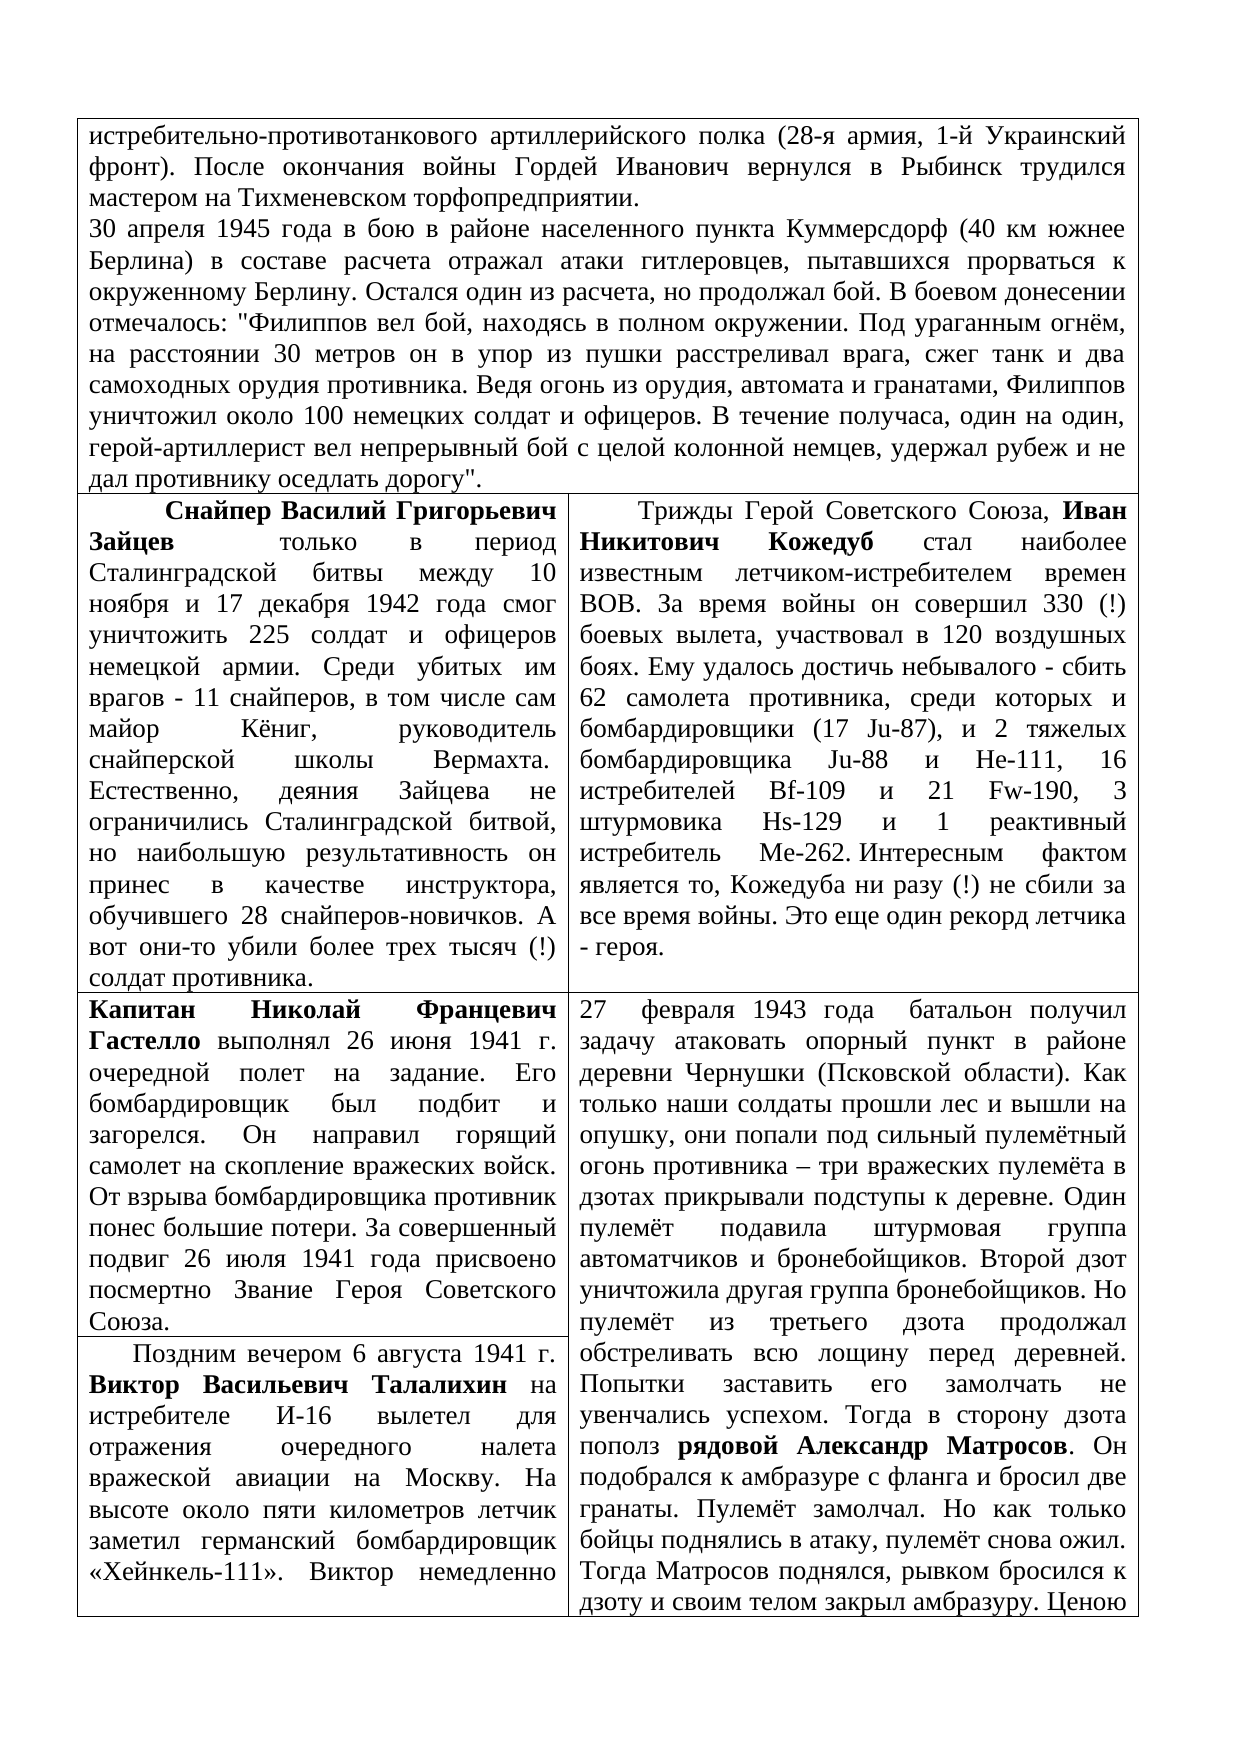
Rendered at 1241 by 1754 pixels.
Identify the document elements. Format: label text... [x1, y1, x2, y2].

table_cell Снайпер Василий Григорьевич Зайцев только в период Сталинградской битвы между 10 ноября и 17 декабря 1942 года смог уничтожить 225 солдат и офицеров немецкой армии. Среди убитых им врагов - 11 снайперов, в том числе сам майор Кёниг, руководитель снайперской школы Вермахта. Естественно, деяния Зайцева не ограничились Сталинградской битвой, но наибольшую результативность он принес в качестве инструктора, обучившего 28 снайперов-новичков. А вот они-то убили более трех тысяч (!) солдат противника. [78, 494, 568, 992]
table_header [78, 119, 1138, 493]
table_cell Капитан Николай Францевич Гастелло выполнял 26 июня 1941 г. очередной полет на задание. Его бомбардировщик был подбит и загорелся. Он направил горящий самолет на скопление вражеских войск. От взрыва бомбардировщика противник понес большие потери. За совершенный подвиг 26 июля 1941 года присвоено посмертно Звание Героя Советского Союза. [78, 993, 568, 1336]
table_cell Трижды Герой Советского Союза, Иван Никитович Кожедуб стал наиболее известным летчиком-истребителем времен ВОВ. За время войны он совершил 330 (!) боевых вылета, участвовал в 120 воздушных боях. Ему удалось достичь небывалого - сбить 62 самолета противника, среди которых и бомбардировщики (17 Ju-87), и 2 тяжелых бомбардировщика Ju-88 и He-111, 16 истребителей Bf-109 и 21 Fw-190, 3 штурмовика Hs-129 и 1 реактивный истребитель Me-262. Интересным фактом является то, Кожедуба ни разу (!) не сбили за все время войны. Это еще один рекорд летчика - героя. [569, 494, 1138, 992]
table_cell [78, 1337, 568, 1616]
table_cell 27 февраля 1943 года батальон получил задачу атаковать опорный пункт в районе деревни Чернушки (Псковской области). Как только наши солдаты прошли лес и вышли на опушку, они попали под сильный пулемётный огонь противника – три вражеских пулемёта в дзотах прикрывали подступы к деревне. Один пулемёт подавила штурмовая группа автоматчиков и бронебойщиков. Второй дзот уничтожила другая группа бронебойщиков. Но пулемёт из третьего дзота продолжал обстреливать всю лощину перед деревней. Попытки заставить его замолчать не увенчались успехом. Тогда в сторону дзота пополз рядовой Александр Матросов. Он подобрался к амбразуре с фланга и бросил две гранаты. Пулемёт замолчал. Но как только бойцы поднялись в атаку, пулемёт снова ожил. Тогда Матросов поднялся, рывком бросился к дзоту и своим телом закрыл амбразуру. Ценою своей жизни он содействовал выполнению боевой задачи подразделением. [569, 993, 1138, 1616]
